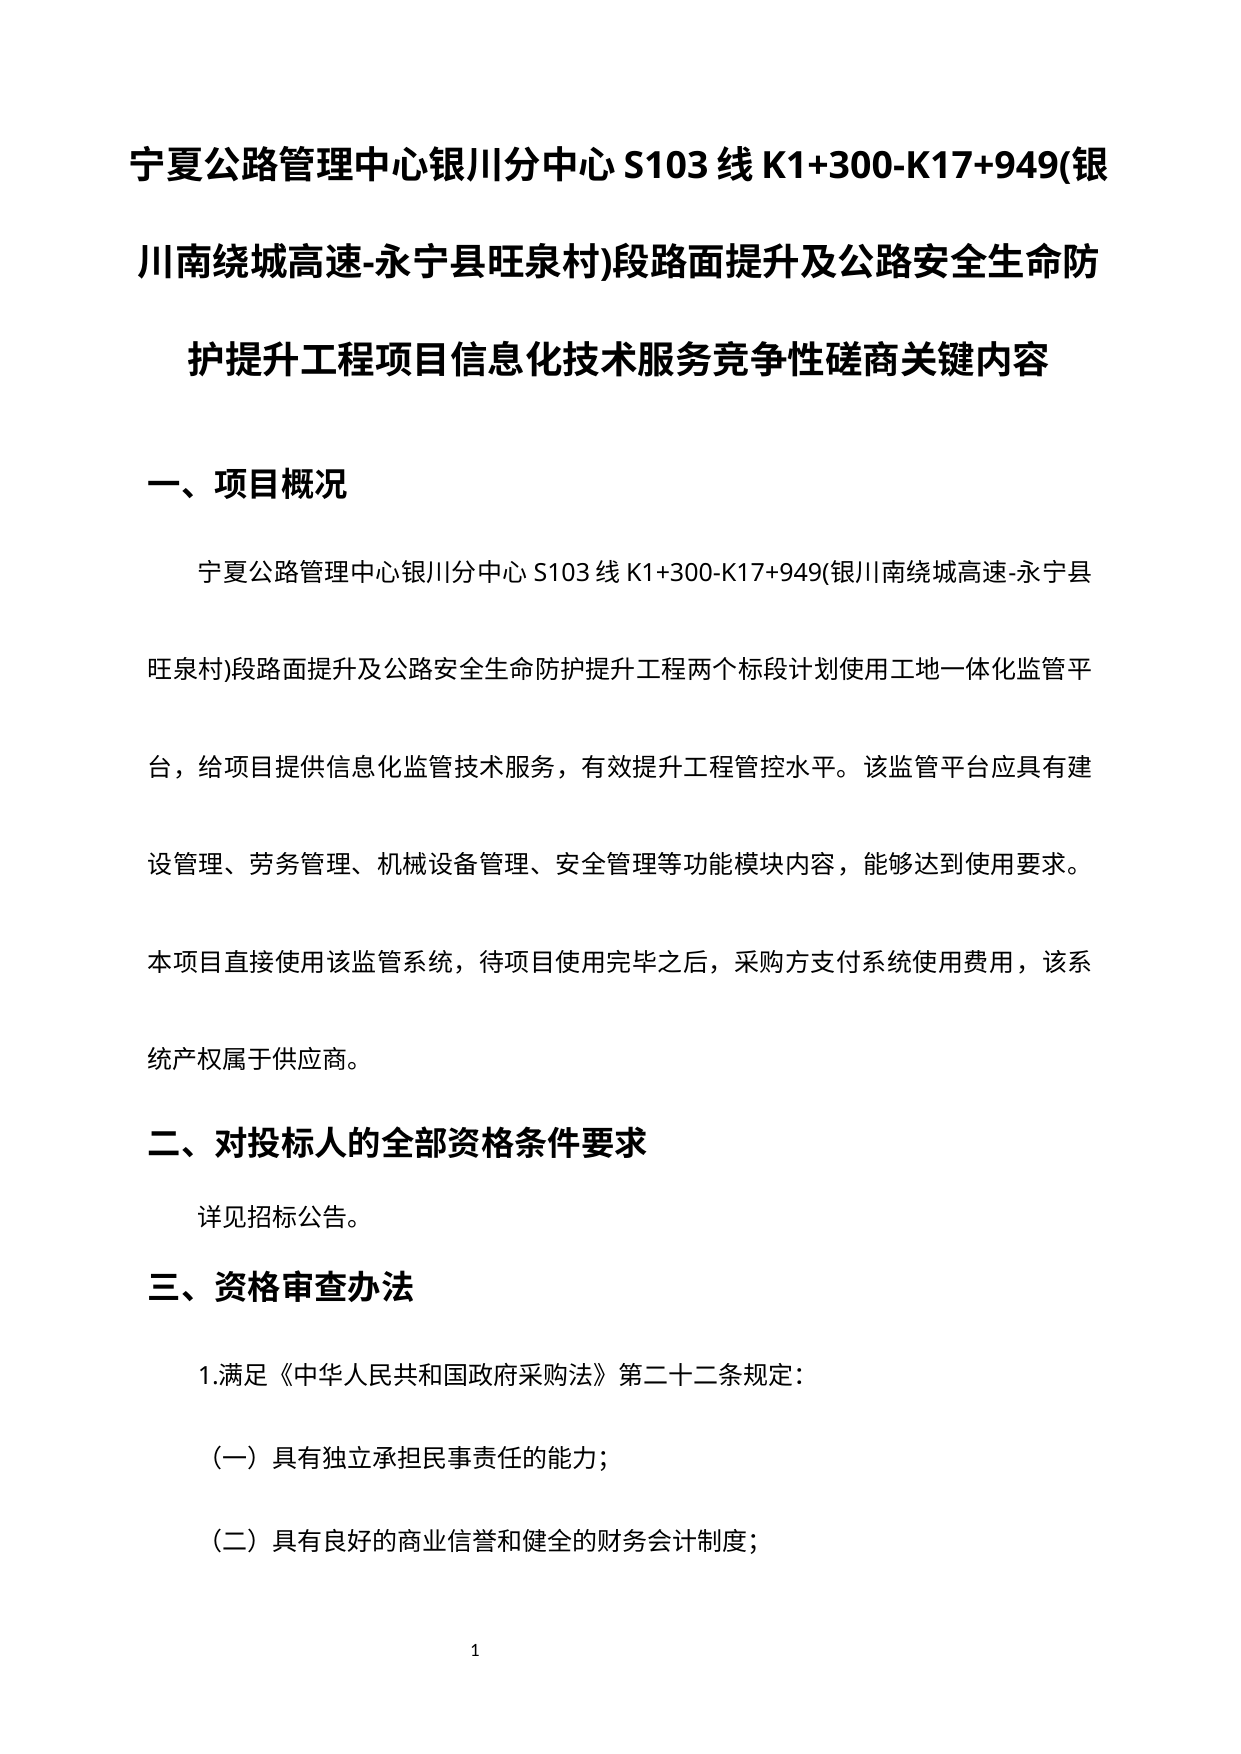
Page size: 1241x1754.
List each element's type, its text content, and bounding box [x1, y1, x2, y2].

text 1.满足《中华人民共和国政府采购法》第二十二条规定： [148, 1341, 1093, 1406]
list 三、资格审查办法 [148, 1252, 1110, 1317]
text 详见招标公告。 [148, 1198, 1093, 1234]
text （一）具有独立承担民事责任的能力； [148, 1424, 1093, 1489]
text 宁夏公路管理中心银川分中心S103线K1+300-K17+949(银川南绕城高速-永宁县旺泉村)段路面提升及公路安全生命防护提升工程项目信息化技术服务竞争性磋商关键内容 [127, 129, 1110, 389]
text （二）具有良好的商业信誉和健全的财务会计制度； [148, 1507, 1093, 1572]
list 二、对投标人的全部资格条件要求 [148, 1109, 1110, 1174]
list 一、项目概况 [148, 449, 1110, 514]
text 宁夏公路管理中心银川分中心S103线K1+300-K17+949(银川南绕城高速-永宁县旺泉村)段路面提升及公路安全生命防护提升工程两个标段计划使用工地一体化监管平台，给项目提供信息化监管技术服务，有效提升工程管控水平。该监管平台应具有建设管理、劳务管理、机械设备管理、安全管理等功能模块内容，能够达到使用要求。本项目直接使用该监管系统，待项目使用完毕之后，采购方支付系统使用费用，该系统产权属于供应商。 [148, 538, 1093, 1091]
